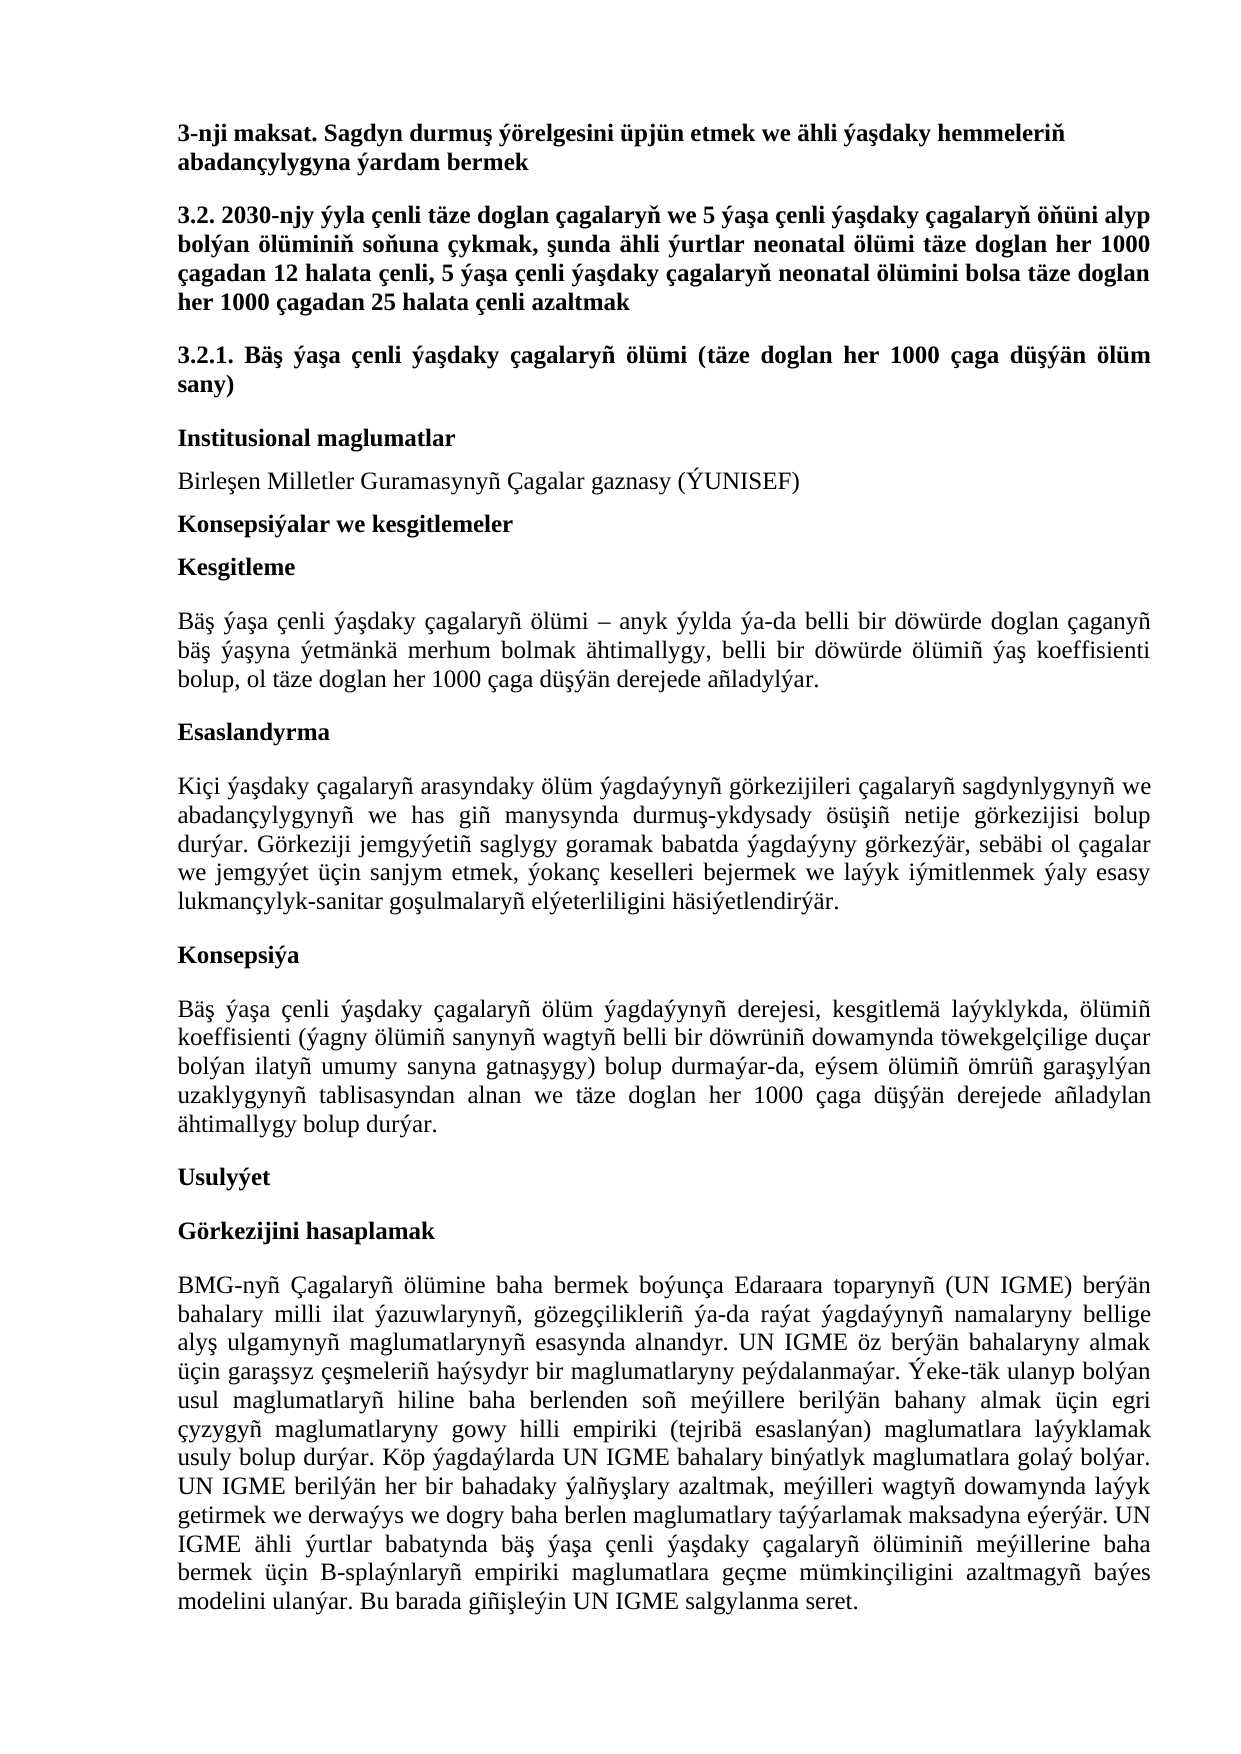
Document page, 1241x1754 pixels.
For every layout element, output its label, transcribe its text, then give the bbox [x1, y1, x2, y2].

text Konsepsiýalar we kesgitlemeler [177, 509, 1152, 538]
text 3.2.1. Bäş ýaşa çenli ýaşdaky çagalaryñ ölümi (täze doglan her 1000 çaga düşýän ölüm sany) [177, 341, 1152, 398]
text Görkezijini hasaplamak [177, 1216, 1152, 1245]
text Bäş ýaşa çenli ýaşdaky çagalaryñ ölüm ýagdaýynyñ derejesi, kesgitlemä laýyklykda, ölümiñ koeffisienti (ýagny ölümiñ sanynyñ wagtyñ belli bir döwrüniñ dowamynda töwekgelçilige duçar bolýan ilatyñ umumy sanyna gatnaşygy) bolup durmaýar-da, eýsem ölümiñ ömrüñ garaşylýan uzaklygynyñ tablisasyndan alnan we täze doglan her 1000 çaga düşýän derejede añladylan ähtimallygy bolup durýar. [177, 994, 1152, 1137]
text Birleşen Milletler Guramasynyñ Çagalar gaznasy (ÝUNISEF) [177, 466, 1152, 495]
text Usulyýet [177, 1162, 1152, 1191]
text 3.2. 2030-njy ýyla çenli täze doglan çagalaryň we 5 ýaşa çenli ýaşdaky çagalaryň öňüni alyp bolýan ölüminiň soňuna çykmak, şunda ähli ýurtlar neonatal ölümi täze doglan her 1000 çagadan 12 halata çenli, 5 ýaşa çenli ýaşdaky çagalaryň neonatal ölümini bolsa täze doglan her 1000 çagadan 25 halata çenli azaltmak [177, 201, 1152, 316]
text BMG-nyñ Çagalaryñ ölümine baha bermek boýunça Edaraara toparynyñ (UN IGME) berýän bahalary milli ilat ýazuwlarynyñ, gözegçilikleriñ ýa-da raýat ýagdaýynyñ namalaryny bellige alyş ulgamynyñ maglumatlarynyñ esasynda alnandyr. UN IGME öz berýän bahalaryny almak üçin garaşsyz çeşmeleriñ haýsydyr bir maglumatlaryny peýdalanmaýar. Ýeke-täk ulanyp bolýan usul maglumatlaryñ hiline baha berlenden soñ meýillere berilýän bahany almak üçin egri çyzygyñ maglumatlaryny gowy hilli empiriki (tejribä esaslanýan) maglumatlara laýyklamak usuly bolup durýar. Köp ýagdaýlarda UN IGME bahalary binýatlyk maglumatlara golaý bolýar. UN IGME berilýän her bir bahadaky ýalñyşlary azaltmak, meýilleri wagtyñ dowamynda laýyk getirmek we derwaýys we dogry baha berlen maglumatlary taýýarlamak maksadyna eýerýär. UN IGME ähli ýurtlar babatynda bäş ýaşa çenli ýaşdaky çagalaryñ ölüminiñ meýillerine baha bermek üçin B-splaýnlaryñ empiriki maglumatlara geçme mümkinçiligini azaltmagyñ baýes modelini ulanýar. Bu barada giñişleýin UN IGME salgylanma seret. [177, 1270, 1152, 1615]
text Bäş ýaşa çenli ýaşdaky çagalaryñ ölümi – anyk ýylda ýa-da belli bir döwürde doglan çaganyñ bäş ýaşyna ýetmänkä merhum bolmak ähtimallygy, belli bir döwürde ölümiñ ýaş koeffisienti bolup, ol täze doglan her 1000 çaga düşýän derejede añladylýar. [177, 606, 1152, 692]
text Konsepsiýa [177, 940, 1152, 969]
text Institusional maglumatlar [177, 423, 1152, 452]
text Kesgitleme [177, 552, 1152, 581]
text Esaslandyrma [177, 717, 1152, 746]
text Kiçi ýaşdaky çagalaryñ arasyndaky ölüm ýagdaýynyñ görkezijileri çagalaryñ sagdynlygynyñ we abadançylygynyñ we has giñ manysynda durmuş-ykdysady ösüşiñ netije görkezijisi bolup durýar. Görkeziji jemgyýetiñ saglygy goramak babatda ýagdaýyny görkezýär, sebäbi ol çagalar we jemgyýet üçin sanjym etmek, ýokanç keselleri bejermek we laýyk iýmitlenmek ýaly esasy lukmançylyk-sanitar goşulmalaryñ elýeterliligini häsiýetlendirýär. [177, 771, 1152, 915]
text 3-nji maksat. Sagdyn durmuş ýörelgesini üpjün etmek we ähli ýaşdaky hemmeleriň abadançylygyna ýardam bermek [177, 118, 1152, 176]
